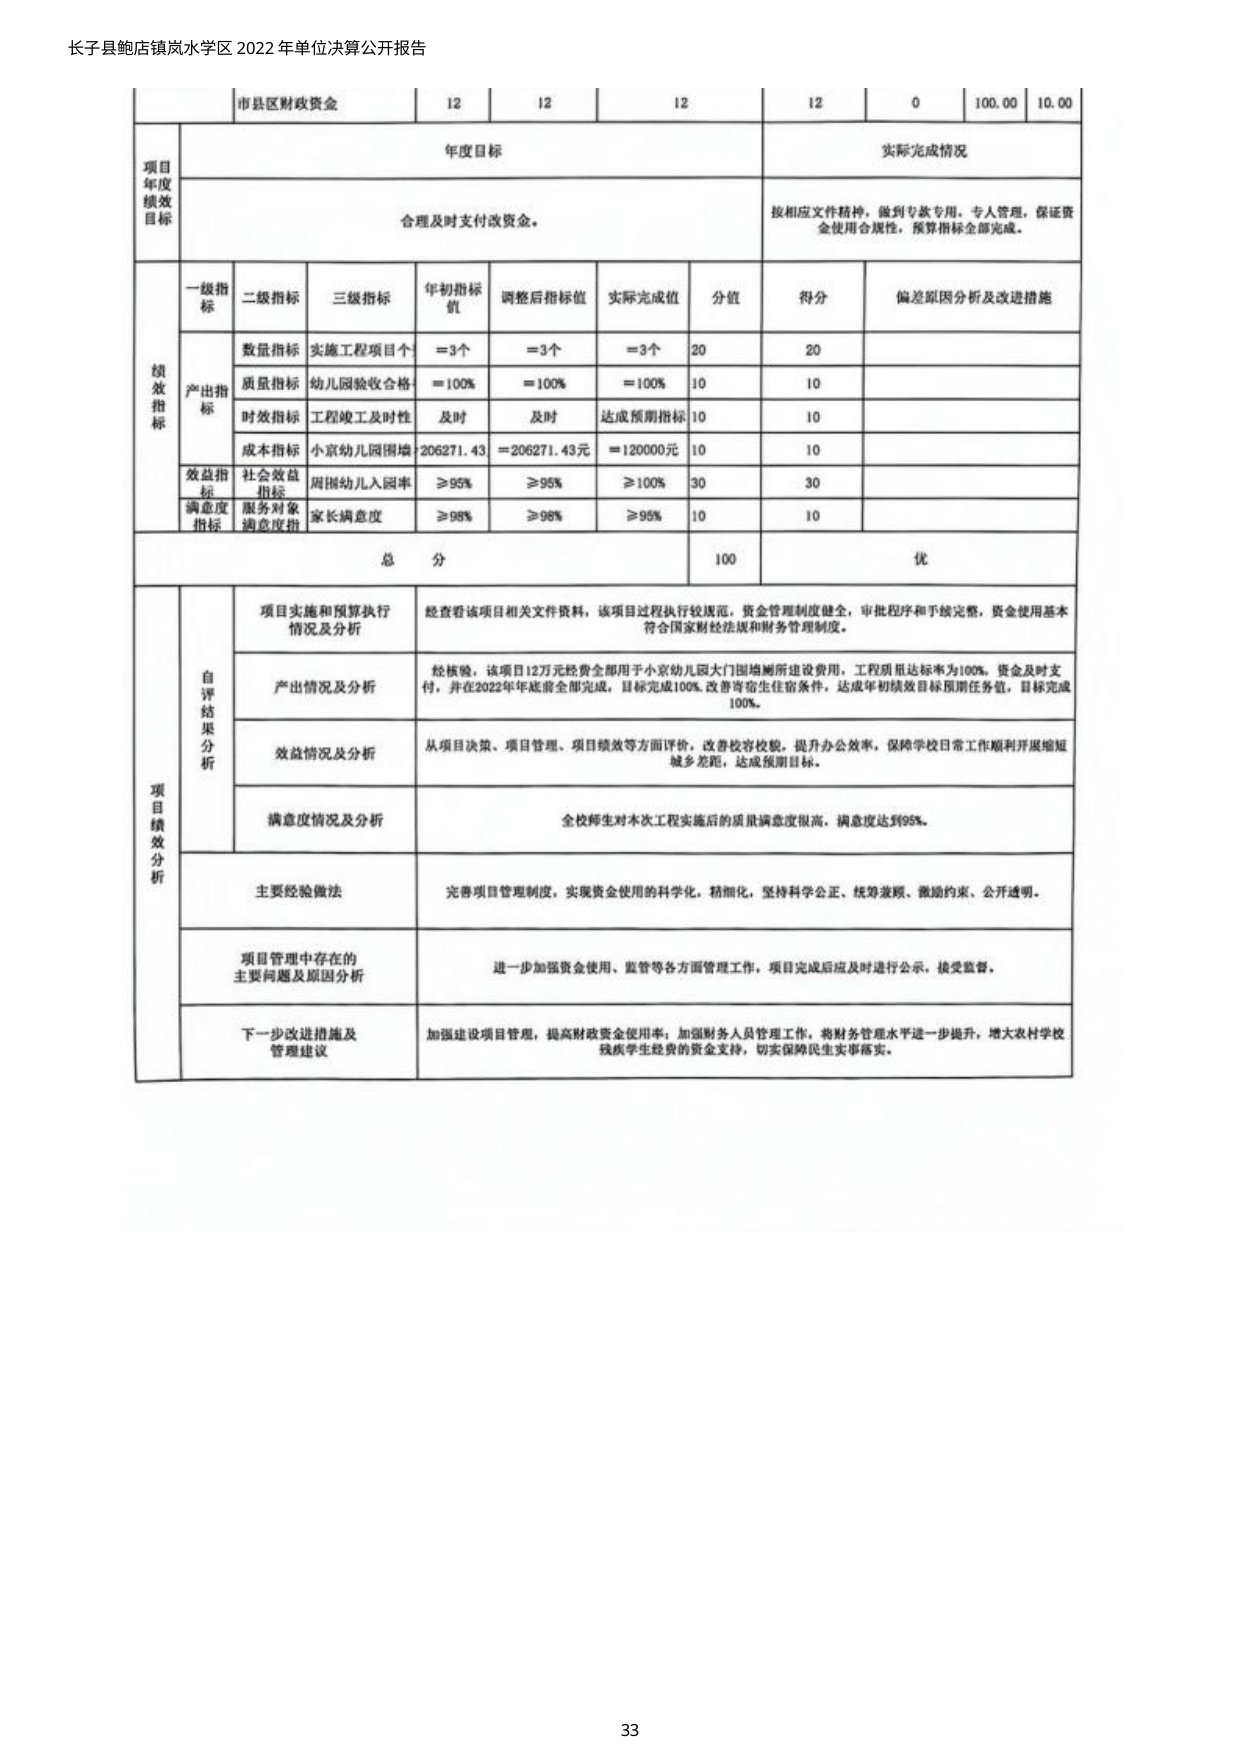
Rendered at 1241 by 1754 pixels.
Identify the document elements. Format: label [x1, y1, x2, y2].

picture [121, 88, 1123, 1235]
